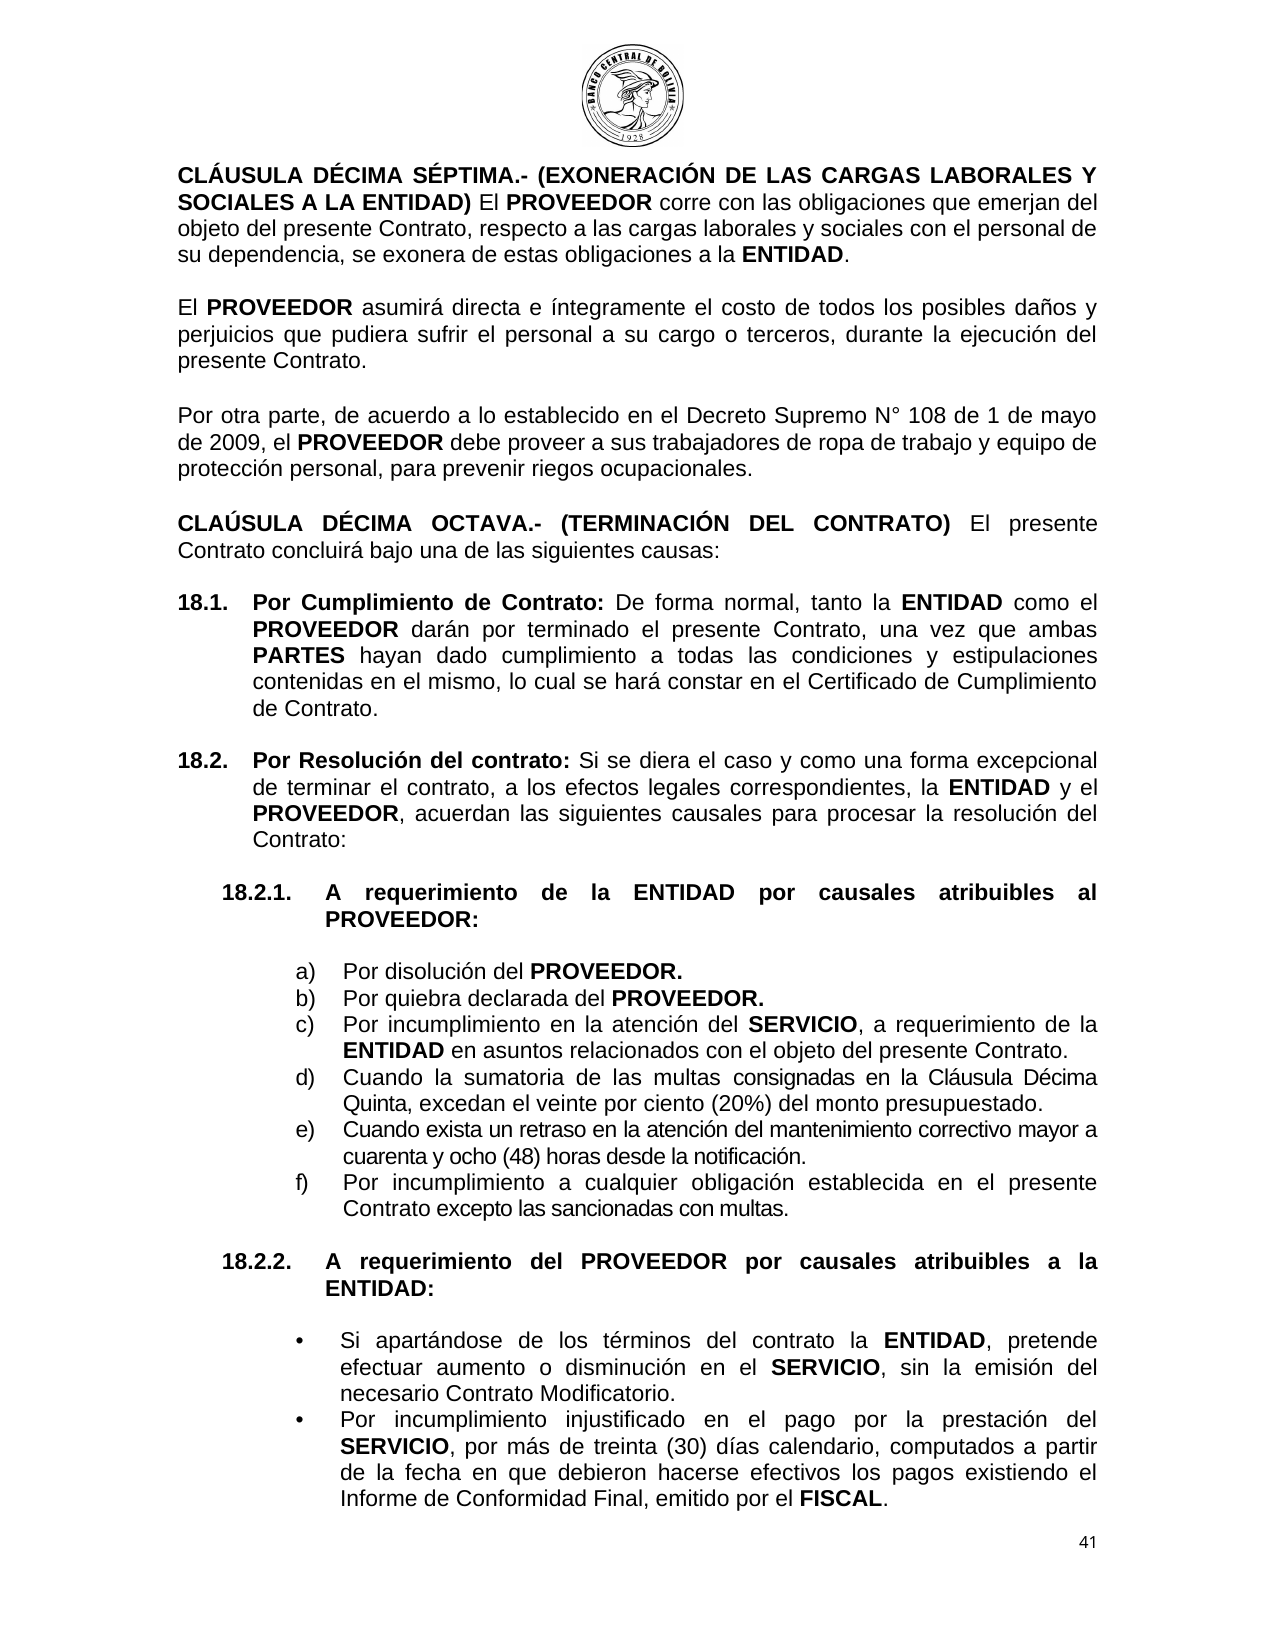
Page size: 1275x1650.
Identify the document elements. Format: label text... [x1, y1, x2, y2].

text CLAÚSULA DÉCIMA OCTAVA.- (TERMINACIÓN DEL CONTRATO) El presente Contrato concluirá bajo una de las siguientes causas: [177, 510, 1098, 563]
list Si apartándose de los términos del contrato la ENTIDAD, pretende efectuar aumento o disminución en el servicio, sin la emisión del necesario Contrato Modificatorio. [295, 1327, 1098, 1406]
list Por incumplimiento en la atención del SERVICIO, a requerimiento de la ENTIDAD en asuntos relacionados con el objeto del presente Contrato. [295, 1011, 1098, 1064]
list Por quiebra declarada del PROVEEDOR. [295, 984, 1098, 1011]
picture [581, 44, 684, 147]
list Por disolución del PROVEEDOR. [295, 958, 1098, 984]
list Por incumplimiento a cualquier obligación establecida en el presente Contrato excepto las sancionadas con multas. [295, 1169, 1098, 1222]
text CLÁUSULA DÉCIMA SÉPTIMA.- (EXONERACIÓN DE LAS CARGAS LABORALES Y SOCIALES A LA ENTIDAD) El PROVEEDOR corre con las obligaciones que emerjan del objeto del presente Contrato, respecto a las cargas laborales y sociales con el personal de su dependencia, se exonera de estas obligaciones a la ENTIDAD. [177, 162, 1098, 268]
list Cuando exista un retraso en la atención del mantenimiento correctivo mayor a cuarenta y ocho (48) horas desde la notificación. [295, 1116, 1098, 1169]
list Cuando la sumatoria de las multas consignadas en la Cláusula Décima Quinta, excedan el veinte por ciento (20%) del monto presupuestado. [295, 1064, 1098, 1116]
text Por otra parte, de acuerdo a lo establecido en el Decreto Supremo N° 108 de 1 de mayo de 2009, el PROVEEDOR debe proveer a sus trabajadores de ropa de trabajo y equipo de protección personal, para prevenir riegos ocupacionales. [177, 402, 1098, 481]
list A requerimiento del PROVEEDOR por causales atribuibles a la ENTIDAD: [222, 1248, 1098, 1301]
text El PROVEEDOR asumirá directa e íntegramente el costo de todos los posibles daños y perjuicios que pudiera sufrir el personal a su cargo o terceros, durante la ejecución del presente Contrato. [177, 294, 1098, 373]
list Por Resolución del contrato: Si se diera el caso y como una forma excepcional de terminar el contrato, a los efectos legales correspondientes, la ENTIDAD y el PROVEEDOR, acuerdan las siguientes causales para procesar la resolución del Contrato: [177, 747, 1098, 853]
list Por Cumplimiento de Contrato: De forma normal, tanto la ENTIDAD como el PROVEEDOR darán por terminado el presente Contrato, una vez que ambas PARTES hayan dado cumplimiento a todas las condiciones y estipulaciones contenidas en el mismo, lo cual se hará constar en el Certificado de Cumplimiento de Contrato. [177, 589, 1098, 721]
list A requerimiento de la ENTIDAD por causales atribuibles al PROVEEDOR: [222, 879, 1098, 932]
list Por incumplimiento injustificado en el pago por la prestación del SERVICIO, por más de treinta (30) días calendario, computados a partir de la fecha en que debieron hacerse efectivos los pagos existiendo el Informe de Conformidad Final, emitido por el FISCAL. [295, 1406, 1098, 1512]
